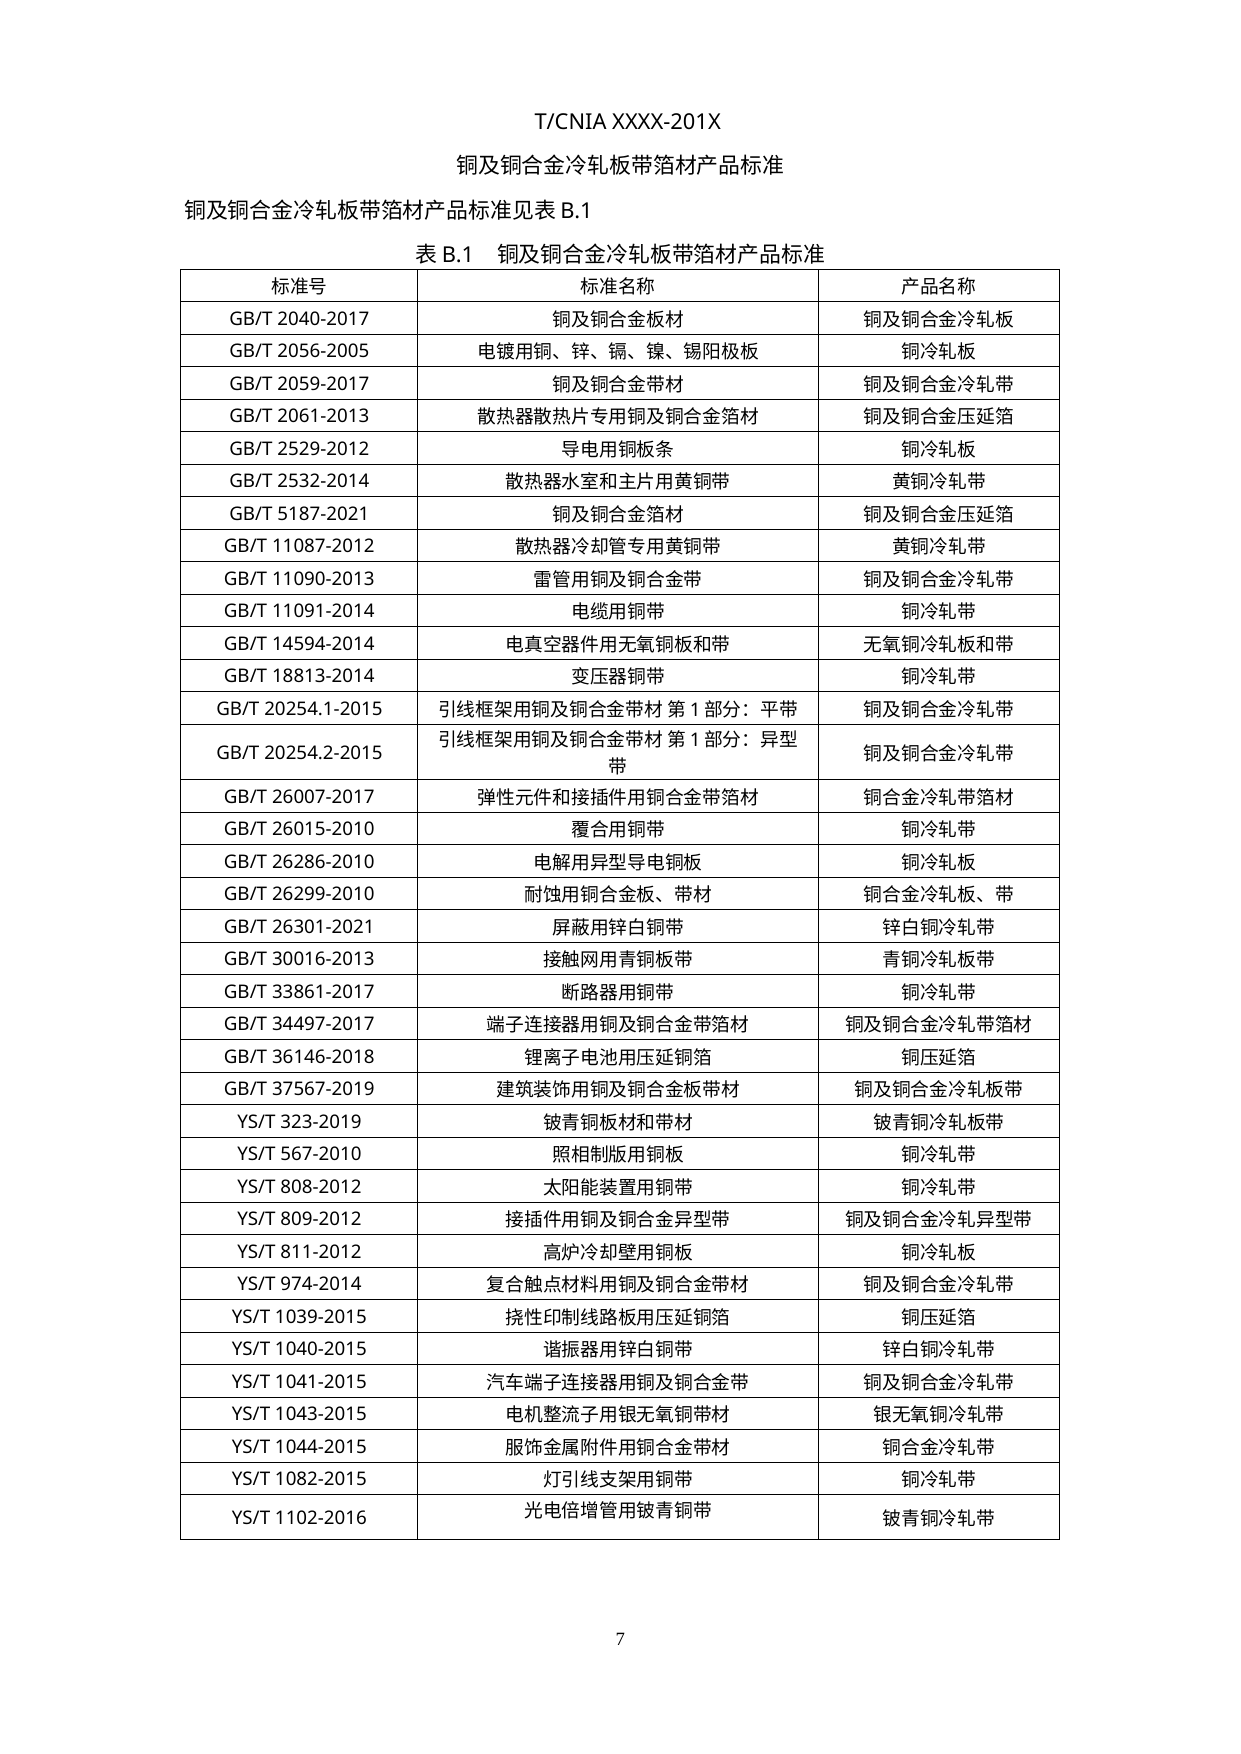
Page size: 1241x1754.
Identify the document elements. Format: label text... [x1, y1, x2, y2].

table_cell 电镀用铜、锌、镉、镍、锡阳极板 [418, 335, 818, 366]
table_cell 铜及铜合金冷轧带 [819, 1365, 1059, 1397]
table_cell 汽车端子连接器用铜及铜合金带 [418, 1365, 818, 1397]
table_cell GB/T 2059-2017 [181, 367, 417, 399]
table_cell 服饰金属附件用铜合金带材 [418, 1430, 818, 1462]
table_cell 高炉冷却壁用铜板 [418, 1235, 818, 1267]
table_cell GB/T 20254.1-2015 [181, 692, 417, 724]
table_cell 铜及铜合金冷轧板 [819, 302, 1059, 334]
table_cell GB/T 2040-2017 [181, 302, 417, 334]
table_cell 铜及铜合金箔材 [418, 497, 818, 529]
table_cell 铜冷轧板 [819, 335, 1059, 366]
table_cell GB/T 2061-2013 [181, 400, 417, 431]
table_cell 铜压延箔 [819, 1300, 1059, 1332]
table_cell GB/T 34497-2017 [181, 1008, 417, 1039]
table_cell 电解用异型导电铜板 [418, 845, 818, 877]
table_cell 变压器铜带 [418, 660, 818, 691]
table_cell GB/T 11090-2013 [181, 562, 417, 594]
text 铜及铜合金冷轧板带箔材产品标准 [142, 148, 1098, 180]
table_header 标准名称 [418, 270, 818, 301]
table_cell 接触网用青铜板带 [418, 943, 818, 974]
table_cell 断路器用铜带 [418, 975, 818, 1007]
table_cell 建筑装饰用铜及铜合金板带材 [418, 1073, 818, 1104]
table_cell 覆合用铜带 [418, 813, 818, 844]
table_cell 铜及铜合金冷轧带 [819, 367, 1059, 399]
table_cell GB/T 37567-2019 [181, 1073, 417, 1104]
table_cell GB/T 26015-2010 [181, 813, 417, 844]
table_cell 铜及铜合金板材 [418, 302, 818, 334]
table_cell 青铜冷轧板带 [819, 943, 1059, 974]
table_cell 铜合金冷轧带 [819, 1430, 1059, 1462]
table_cell YS/T 1039-2015 [181, 1300, 417, 1332]
table_cell GB/T 30016-2013 [181, 943, 417, 974]
table_cell 铜及铜合金压延箔 [819, 400, 1059, 431]
table_cell 谐振器用锌白铜带 [418, 1333, 818, 1364]
table_cell 铜冷轧带 [819, 975, 1059, 1007]
table_cell YS/T 974-2014 [181, 1268, 417, 1299]
table_cell 散热器冷却管专用黄铜带 [418, 530, 818, 561]
table_cell 电缆用铜带 [418, 595, 818, 626]
table_cell 锌白铜冷轧带 [819, 1333, 1059, 1364]
table_cell 铜及铜合金冷轧板带 [819, 1073, 1059, 1104]
table_cell 电机整流子用银无氧铜带材 [418, 1398, 818, 1429]
table_cell 锌白铜冷轧带 [819, 910, 1059, 942]
table_cell 屏蔽用锌白铜带 [418, 910, 818, 942]
table_cell 雷管用铜及铜合金带 [418, 562, 818, 594]
table_cell 铜合金冷轧带箔材 [819, 780, 1059, 812]
table_cell GB/T 26299-2010 [181, 878, 417, 909]
table_cell 散热器水室和主片用黄铜带 [418, 465, 818, 496]
text 表B.1 铜及铜合金冷轧板带箔材产品标准 [142, 237, 1098, 269]
table_cell GB/T 20254.2-2015 [181, 725, 417, 779]
table_cell YS/T 1102-2016 [181, 1495, 417, 1538]
table_cell YS/T 567-2010 [181, 1138, 417, 1169]
table_header 产品名称 [819, 270, 1059, 301]
table_cell 铜及铜合金冷轧带 [819, 725, 1059, 779]
table_cell 铜冷轧带 [819, 1463, 1059, 1494]
table_cell GB/T 11091-2014 [181, 595, 417, 626]
table_cell GB/T 33861-2017 [181, 975, 417, 1007]
table_cell 铜压延箔 [819, 1040, 1059, 1072]
table_cell 端子连接器用铜及铜合金带箔材 [418, 1008, 818, 1039]
table_cell GB/T 36146-2018 [181, 1040, 417, 1072]
table_cell 灯引线支架用铜带 [418, 1463, 818, 1494]
table_cell YS/T 1041-2015 [181, 1365, 417, 1397]
table_cell 铜冷轧带 [819, 813, 1059, 844]
table_header 标准号 [181, 270, 417, 301]
table_cell 耐蚀用铜合金板、带材 [418, 878, 818, 909]
table_cell 电真空器件用无氧铜板和带 [418, 627, 818, 659]
table_cell 太阳能装置用铜带 [418, 1170, 818, 1202]
table_cell 铍青铜冷轧板带 [819, 1105, 1059, 1137]
table_cell YS/T 1044-2015 [181, 1430, 417, 1462]
table_cell 铜冷轧带 [819, 595, 1059, 626]
table_cell 铜及铜合金冷轧带 [819, 562, 1059, 594]
table_cell 黄铜冷轧带 [819, 465, 1059, 496]
table_cell GB/T 2056-2005 [181, 335, 417, 366]
table_cell 锂离子电池用压延铜箔 [418, 1040, 818, 1072]
table_cell 弹性元件和接插件用铜合金带箔材 [418, 780, 818, 812]
table_cell 铍青铜冷轧带 [819, 1495, 1059, 1538]
table_cell 黄铜冷轧带 [819, 530, 1059, 561]
table_cell 铜冷轧板 [819, 845, 1059, 877]
table_cell YS/T 808-2012 [181, 1170, 417, 1202]
table_cell 照相制版用铜板 [418, 1138, 818, 1169]
table_cell 无氧铜冷轧板和带 [819, 627, 1059, 659]
table_cell 挠性印制线路板用压延铜箔 [418, 1300, 818, 1332]
text 铜及铜合金冷轧板带箔材产品标准见表B.1 [142, 193, 1098, 224]
table_cell 铜冷轧带 [819, 1138, 1059, 1169]
table_cell 导电用铜板条 [418, 432, 818, 464]
table_cell YS/T 811-2012 [181, 1235, 417, 1267]
table_cell GB/T 2532-2014 [181, 465, 417, 496]
table_cell 铜及铜合金压延箔 [819, 497, 1059, 529]
table_cell YS/T 809-2012 [181, 1203, 417, 1234]
table_cell 铜及铜合金冷轧带 [819, 692, 1059, 724]
table_cell 引线框架用铜及铜合金带材 第1部分：异型带 [418, 725, 818, 779]
table_cell 铜及铜合金带材 [418, 367, 818, 399]
table_cell 银无氧铜冷轧带 [819, 1398, 1059, 1429]
table_cell GB/T 26286-2010 [181, 845, 417, 877]
table_cell 散热器散热片专用铜及铜合金箔材 [418, 400, 818, 431]
table_cell GB/T 26007-2017 [181, 780, 417, 812]
table_cell 铜冷轧带 [819, 1170, 1059, 1202]
table_cell 光电倍增管用铍青铜带 [418, 1495, 818, 1538]
table_cell 铜冷轧板 [819, 432, 1059, 464]
table_cell GB/T 26301-2021 [181, 910, 417, 942]
table_cell 铜及铜合金冷轧带箔材 [819, 1008, 1059, 1039]
table_cell YS/T 323-2019 [181, 1105, 417, 1137]
table_cell 引线框架用铜及铜合金带材 第1部分：平带 [418, 692, 818, 724]
table_cell 铜冷轧带 [819, 660, 1059, 691]
table_cell 铜冷轧板 [819, 1235, 1059, 1267]
table_cell 复合触点材料用铜及铜合金带材 [418, 1268, 818, 1299]
table_cell YS/T 1082-2015 [181, 1463, 417, 1494]
table_cell GB/T 11087-2012 [181, 530, 417, 561]
table_cell 接插件用铜及铜合金异型带 [418, 1203, 818, 1234]
table_cell YS/T 1043-2015 [181, 1398, 417, 1429]
table_cell YS/T 1040-2015 [181, 1333, 417, 1364]
table_cell GB/T 2529-2012 [181, 432, 417, 464]
table_cell GB/T 5187-2021 [181, 497, 417, 529]
table_cell 铍青铜板材和带材 [418, 1105, 818, 1137]
table_cell GB/T 14594-2014 [181, 627, 417, 659]
table_cell 铜合金冷轧板、带 [819, 878, 1059, 909]
table_cell 铜及铜合金冷轧异型带 [819, 1203, 1059, 1234]
table_cell GB/T 18813-2014 [181, 660, 417, 691]
table_cell 铜及铜合金冷轧带 [819, 1268, 1059, 1299]
